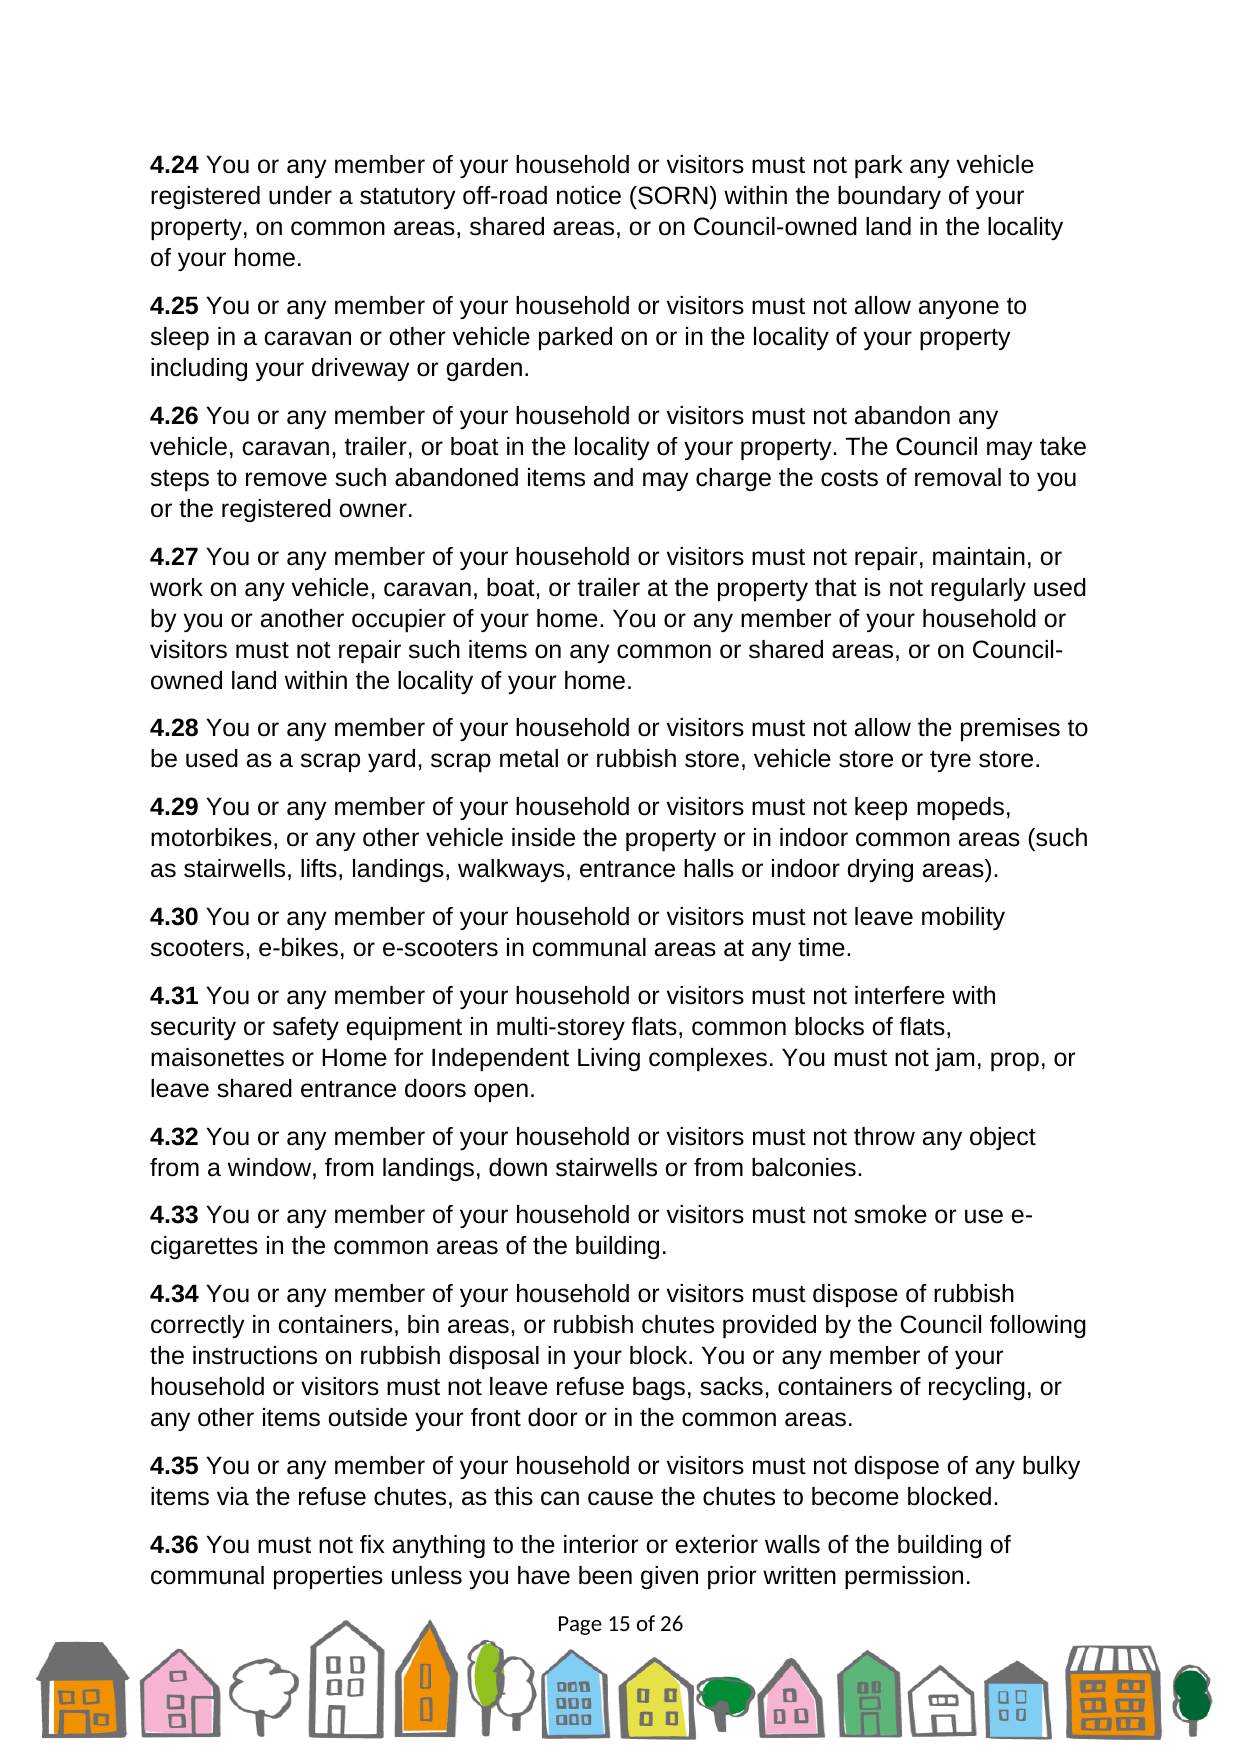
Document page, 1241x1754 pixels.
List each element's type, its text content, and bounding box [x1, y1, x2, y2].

text 4.24 You or any member of your household or visitors must not park any vehicle registered under a statutory off-road notice (SORN) within the boundary of your property, on common areas, shared areas, or on Council-owned land in the locality of your home. [150, 150, 1090, 272]
text 4.35 You or any member of your household or visitors must not dispose of any bulky items via the refuse chutes, as this can cause the chutes to become blocked. [150, 1451, 1090, 1511]
text 4.31 You or any member of your household or visitors must not interfere with security or safety equipment in multi-storey flats, common blocks of flats, maisonettes or Home for Independent Living complexes. You must not jam, prop, or leave shared entrance doors open. [150, 981, 1090, 1102]
text 4.25 You or any member of your household or visitors must not allow anyone to sleep in a caravan or other vehicle parked on or in the locality of your property including your driveway or garden. [150, 291, 1090, 382]
picture [6, 1611, 1241, 1754]
text 4.30 You or any member of your household or visitors must not leave mobility scooters, e-bikes, or e-scooters in communal areas at any time. [150, 902, 1090, 962]
text 4.32 You or any member of your household or visitors must not throw any object from a window, from landings, down stairwells or from balconies. [150, 1121, 1090, 1181]
text 4.27 You or any member of your household or visitors must not repair, maintain, or work on any vehicle, caravan, boat, or trailer at the property that is not regularly used by you or another occupier of your home. You or any member of your household or visitors must not repair such items on any common or shared areas, or on Council-owned land within the locality of your home. [150, 541, 1090, 694]
text 4.28 You or any member of your household or visitors must not allow the premises to be used as a scrap yard, scrap metal or rubbish store, vehicle store or tyre store. [150, 713, 1090, 773]
text 4.36 You must not fix anything to the interior or exterior walls of the building of communal properties unless you have been given prior written permission. [150, 1529, 1090, 1589]
text 4.33 You or any member of your household or visitors must not smoke or use e-cigarettes in the common areas of the building. [150, 1200, 1090, 1260]
text 4.29 You or any member of your household or visitors must not keep mopeds, motorbikes, or any other vehicle inside the property or in indoor common areas (such as stairwells, lifts, landings, walkways, entrance halls or indoor drying areas). [150, 792, 1090, 883]
text 4.26 You or any member of your household or visitors must not abandon any vehicle, caravan, trailer, or boat in the locality of your property. The Council may take steps to remove such abandoned items and may charge the costs of removal to you or the registered owner. [150, 401, 1090, 522]
text 4.34 You or any member of your household or visitors must dispose of rubbish correctly in containers, bin areas, or rubbish chutes provided by the Council following the instructions on rubbish disposal in your block. You or any member of your household or visitors must not leave refuse bags, sacks, containers of recycling, or any other items outside your front door or in the common areas. [150, 1279, 1090, 1432]
